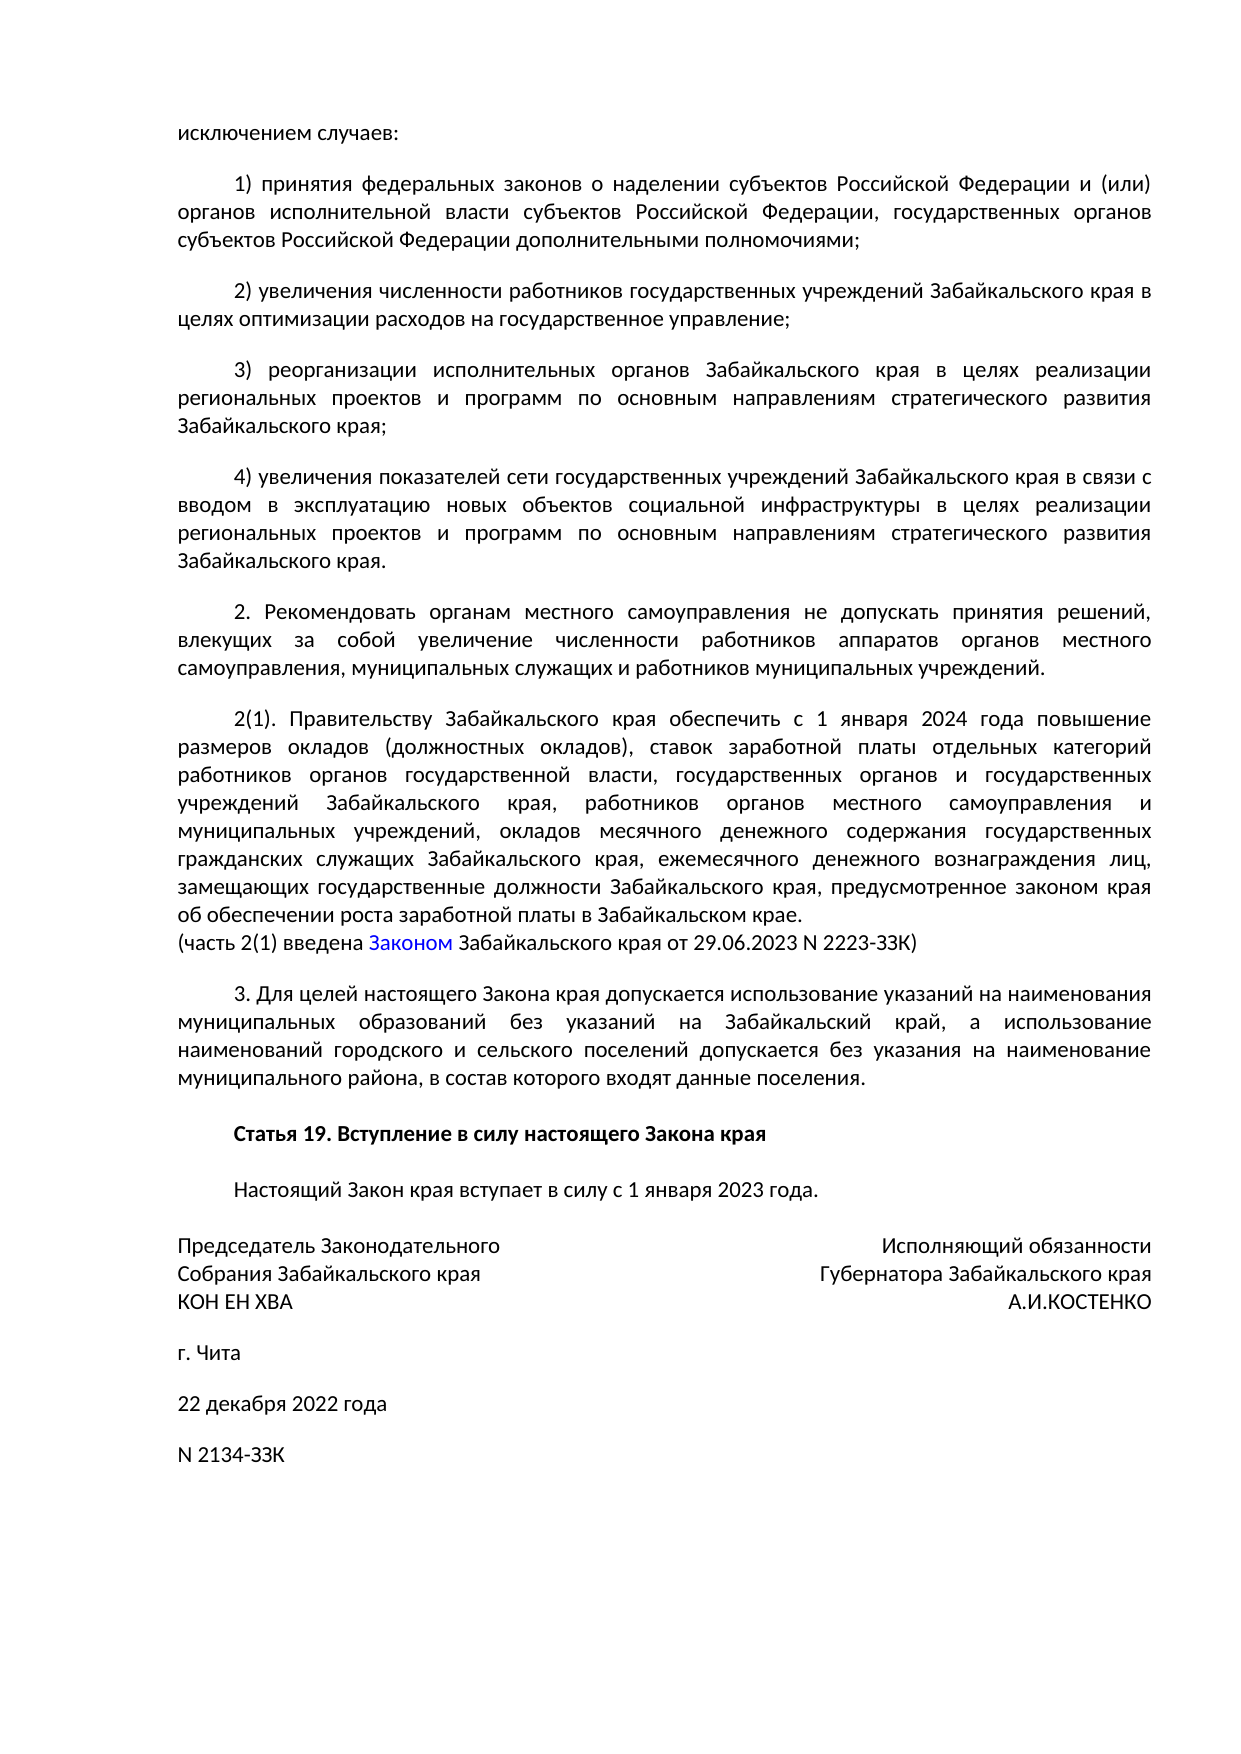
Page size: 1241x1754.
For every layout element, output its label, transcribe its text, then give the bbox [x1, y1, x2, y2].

table_header Исполняющий обязанности Губернатора Забайкальского края А.И.КОСТЕНКО [664, 1231, 1152, 1315]
text N 2134-ЗЗК [177, 1440, 1152, 1468]
text 3) реорганизации исполнительных органов Забайкальского края в целях реализации региональных проектов и программ по основным направлениям стратегического развития Забайкальского края; [177, 355, 1152, 439]
title Статья 19. Вступление в силу настоящего Закона края [177, 1119, 1152, 1147]
text 2. Рекомендовать органам местного самоуправления не допускать принятия решений, влекущих за собой увеличение численности работников аппаратов органов местного самоуправления, муниципальных служащих и работников муниципальных учреждений. [177, 597, 1152, 681]
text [177, 118, 1152, 146]
text 3. Для целей настоящего Закона края допускается использование указаний на наименования муниципальных образований без указаний на Забайкальский край, а использование наименований городского и сельского поселений допускается без указания на наименование муниципального района, в состав которого входят данные поселения. [177, 979, 1152, 1091]
text 4) увеличения показателей сети государственных учреждений Забайкальского края в связи с вводом в эксплуатацию новых объектов социальной инфраструктуры в целях реализации региональных проектов и программ по основным направлениям стратегического развития Забайкальского края. [177, 462, 1152, 574]
text 22 декабря 2022 года [177, 1389, 1152, 1417]
table_header Председатель Законодательного Собрания Забайкальского края КОН ЕН ХВА [177, 1231, 664, 1315]
text (часть 2(1) введена Законом Забайкальского края от 29.06.2023 N 2223-ЗЗК) [177, 928, 1152, 956]
text 1) принятия федеральных законов о наделении субъектов Российской Федерации и (или) органов исполнительной власти субъектов Российской Федерации, государственных органов субъектов Российской Федерации дополнительными полномочиями; [177, 169, 1152, 253]
text г. Чита [177, 1338, 1152, 1366]
text 2) увеличения численности работников государственных учреждений Забайкальского края в целях оптимизации расходов на государственное управление; [177, 276, 1152, 332]
text 2(1). Правительству Забайкальского края обеспечить с 1 января 2024 года повышение размеров окладов (должностных окладов), ставок заработной платы отдельных категорий работников органов государственной власти, государственных органов и государственных учреждений Забайкальского края, работников органов местного самоуправления и муниципальных учреждений, окладов месячного денежного содержания государственных гражданских служащих Забайкальского края, ежемесячного денежного вознаграждения лиц, замещающих государственные должности Забайкальского края, предусмотренное законом края об обеспечении роста заработной платы в Забайкальском крае. [177, 704, 1152, 928]
text Настоящий Закон края вступает в силу с 1 января 2023 года. [177, 1175, 1152, 1203]
